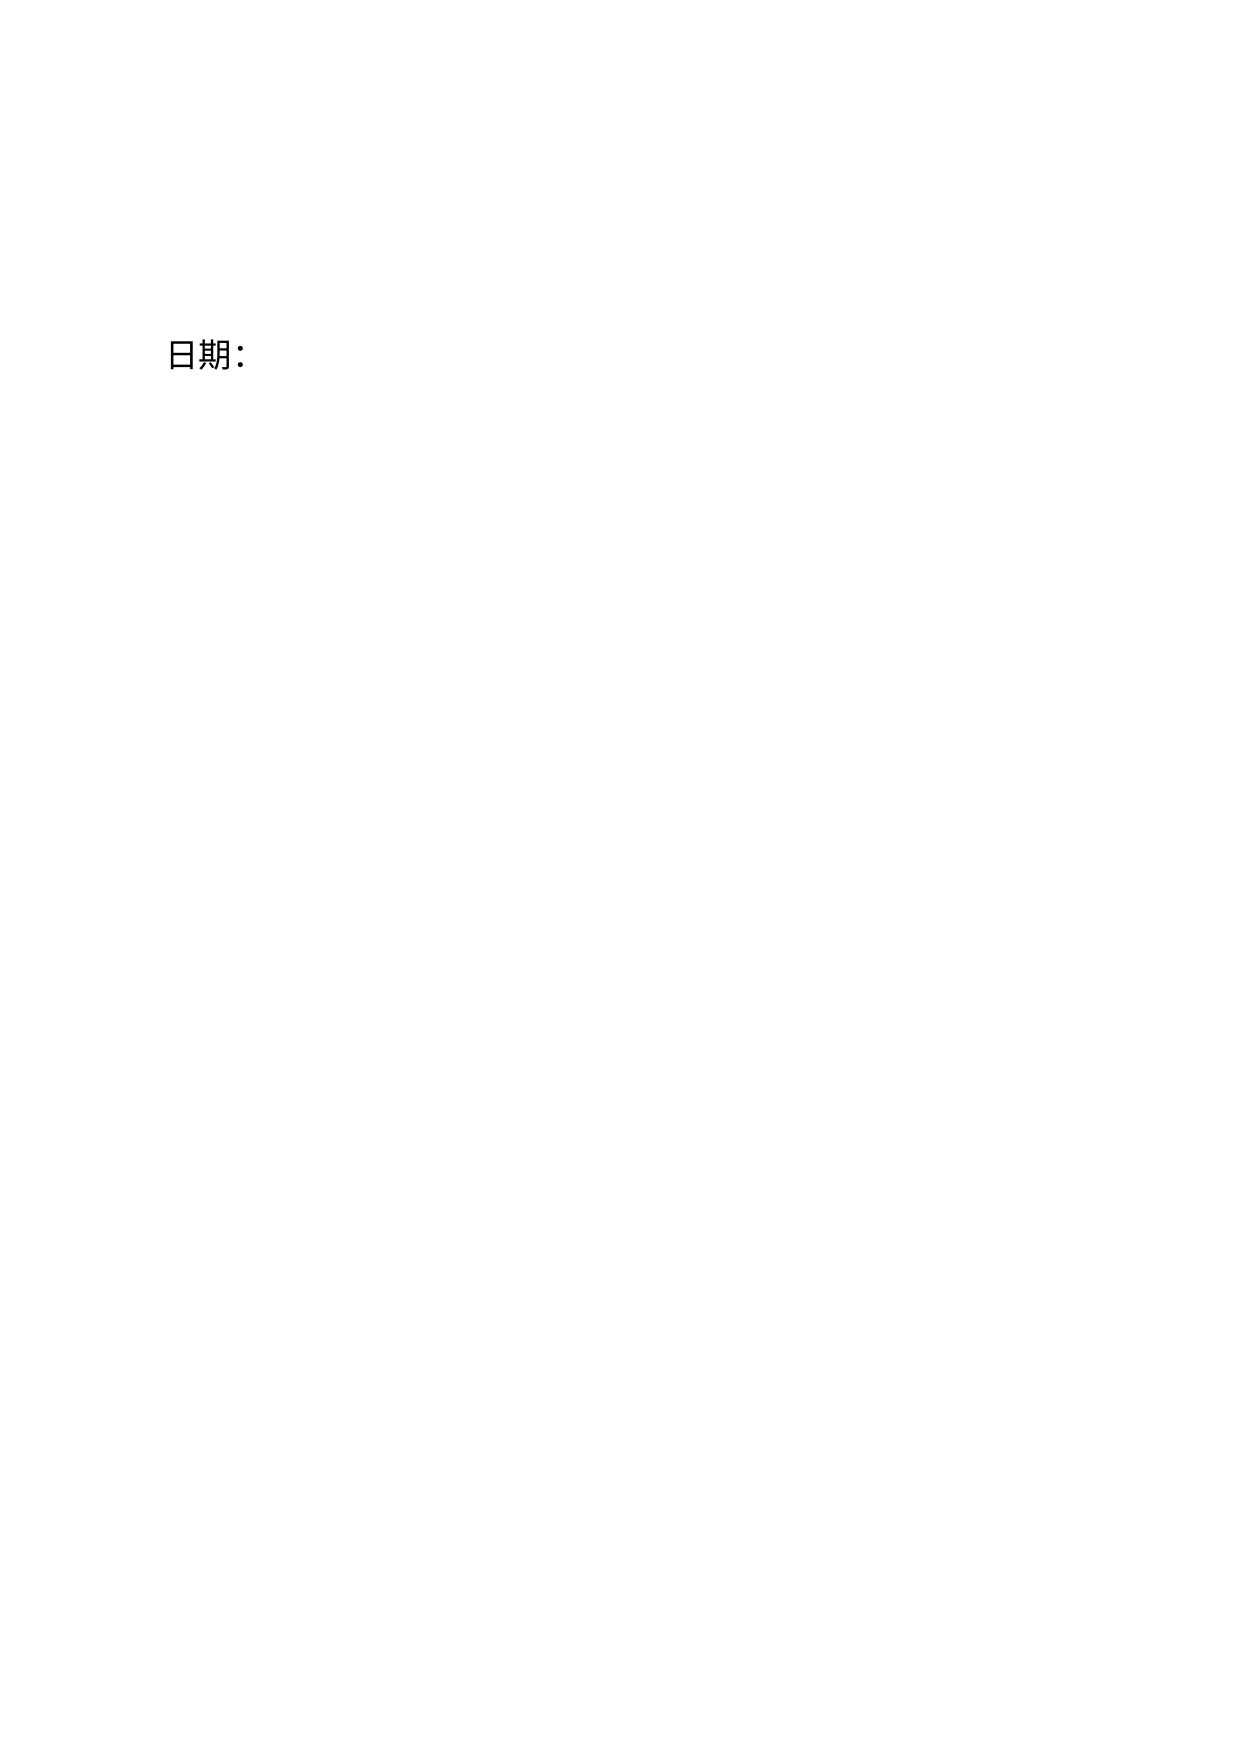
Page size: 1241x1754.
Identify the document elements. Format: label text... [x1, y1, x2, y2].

text 日期： [165, 321, 1087, 386]
